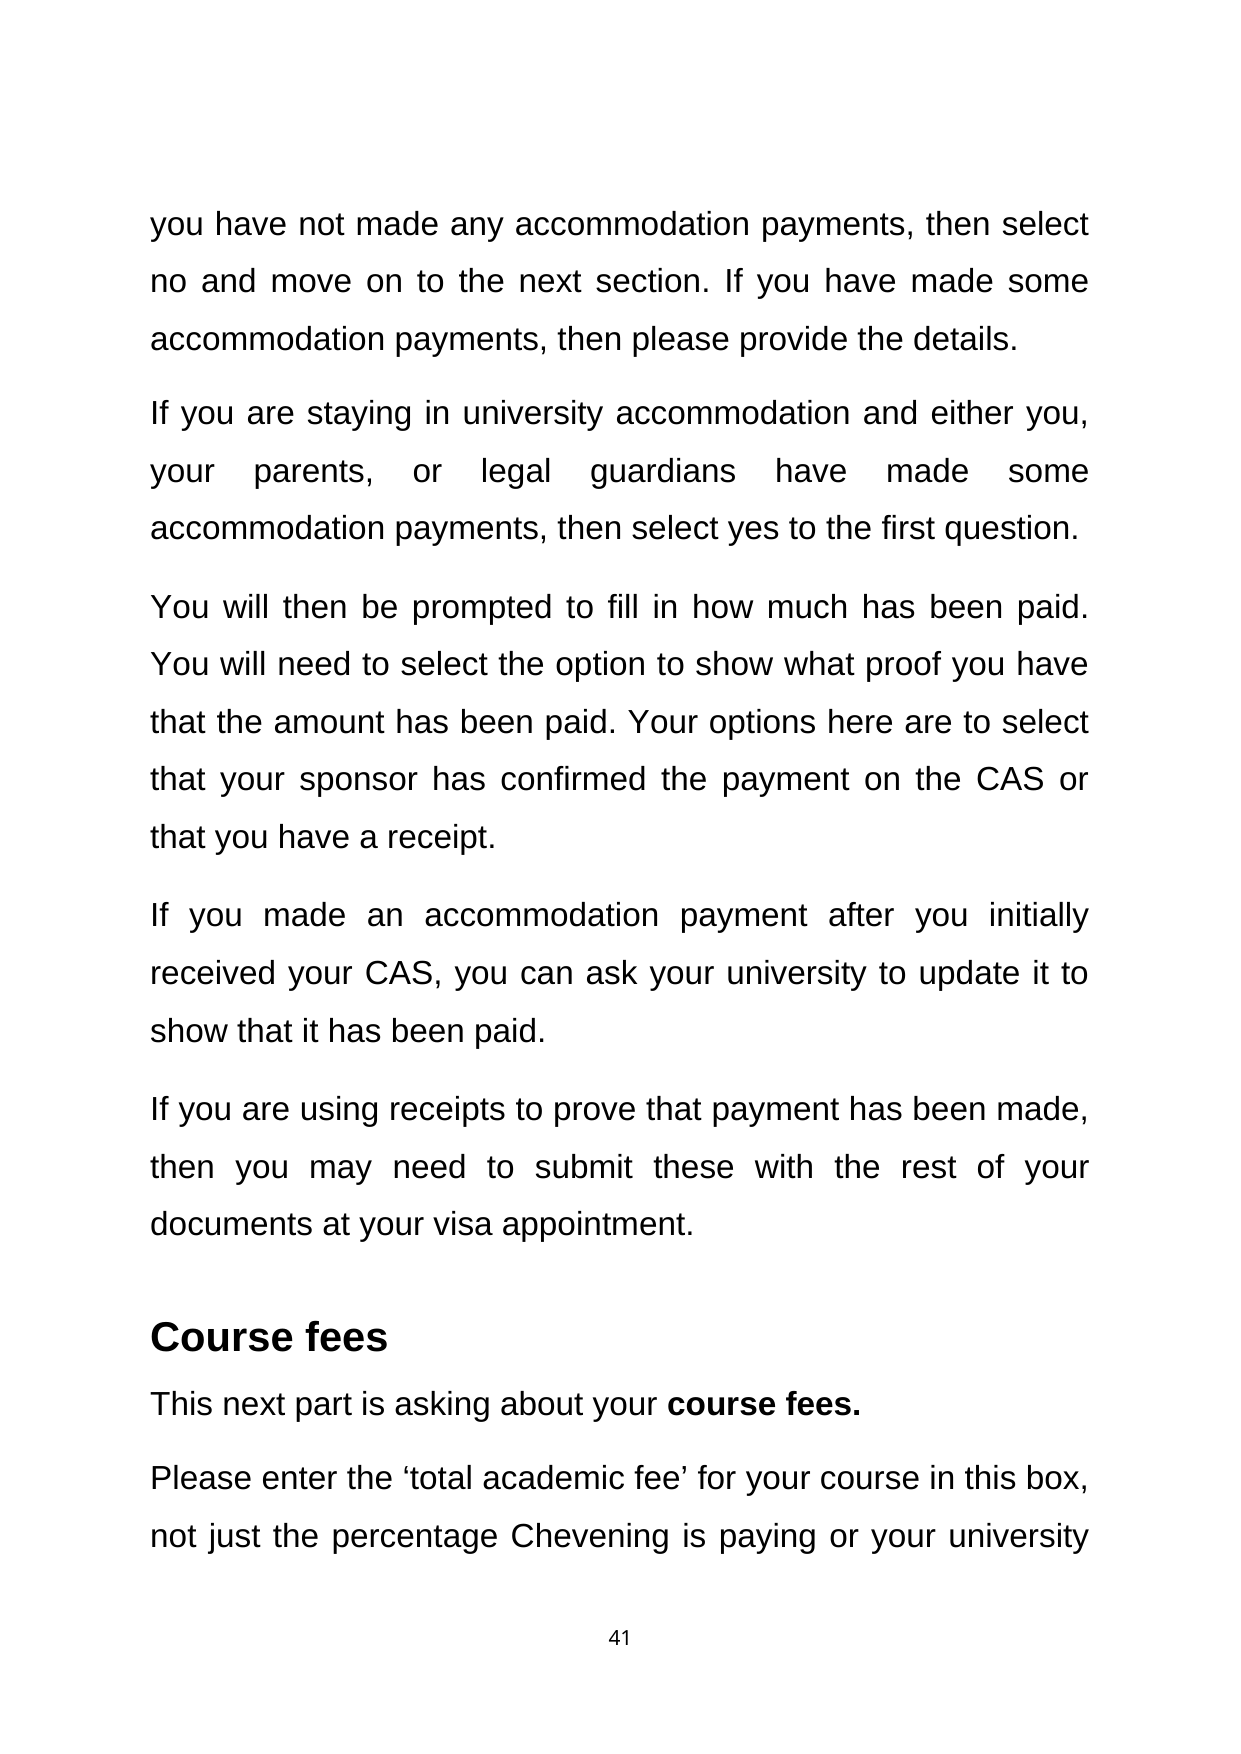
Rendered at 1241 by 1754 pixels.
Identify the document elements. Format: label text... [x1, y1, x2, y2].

text This next part is asking about your course fees. [150, 1384, 1090, 1422]
text You will then be prompted to fill in how much has been paid. You will need to select the option to show what proof you have that the amount has been paid. Your options here are to select that your sponsor has confirmed the payment on the CAS or that you have a receipt. [150, 587, 1090, 856]
text If you made an accommodation payment after you initially received your CAS, you can ask your university to update it to show that it has been paid. [150, 896, 1090, 1049]
text If you are staying in university accommodation and either you, your parents, or legal guardians have made some accommodation payments, then select yes to the first question. [150, 393, 1090, 547]
text Course fees [150, 1312, 1090, 1360]
text If you are using receipts to prove that payment has been made, then you may need to submit these with the rest of your documents at your visa appointment. [150, 1089, 1090, 1243]
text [150, 203, 1090, 357]
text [150, 1458, 1090, 1554]
